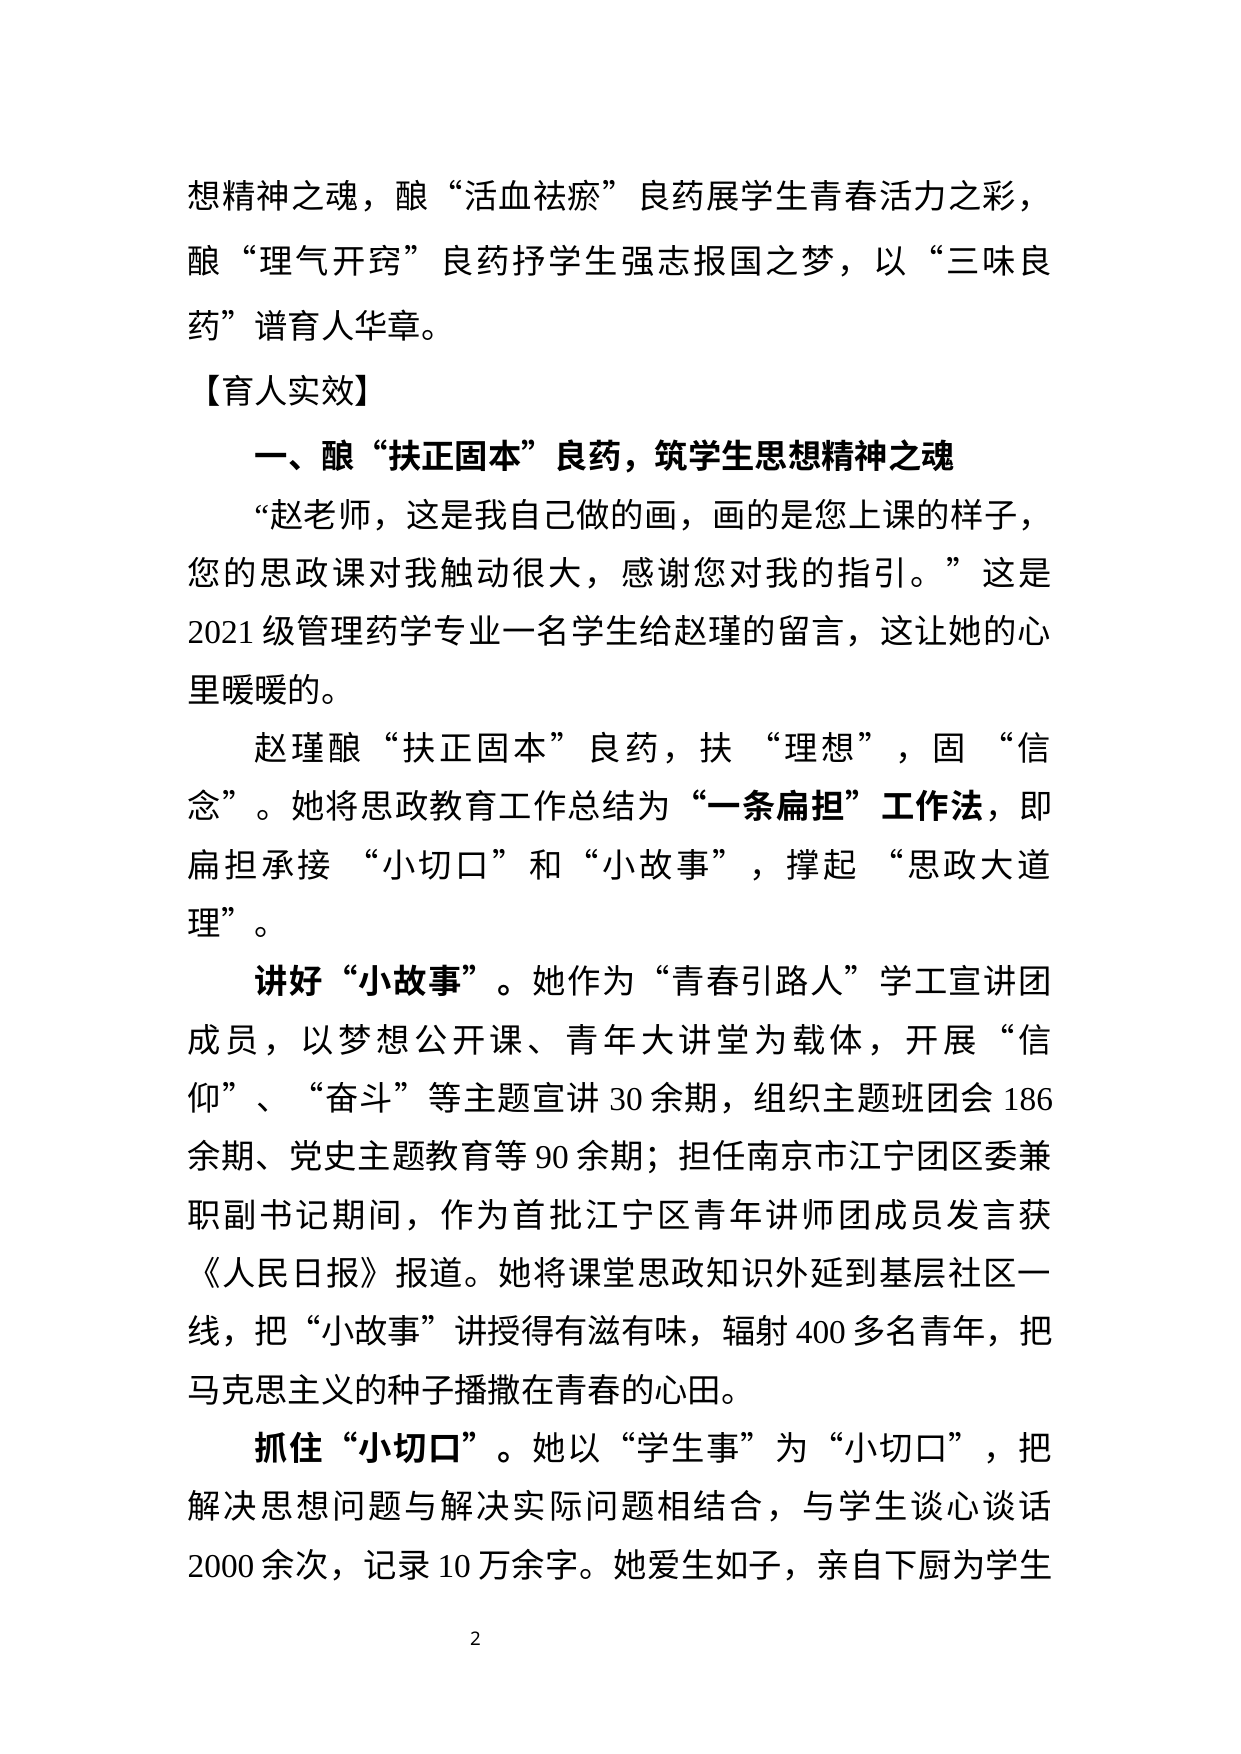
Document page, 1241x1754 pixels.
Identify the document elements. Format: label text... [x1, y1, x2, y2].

text “赵老师，这是我自己做的画，画的是您上课的样子，您的思政课对我触动很大，感谢您对我的指引。”这是2021级管理药学专业一名学生给赵瑾的留言，这让她的心里暖暖的。 [187, 480, 1053, 714]
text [187, 162, 1053, 357]
text 讲好“小故事”。她作为“青春引路人”学工宣讲团成员，以梦想公开课、青年大讲堂为载体，开展“信仰”、“奋斗”等主题宣讲30余期，组织主题班团会186余期、党史主题教育等90余期；担任南京市江宁团区委兼职副书记期间，作为首批江宁区青年讲师团成员发言获《人民日报》报道。她将课堂思政知识外延到基层社区一线，把“小故事”讲授得有滋有味，辐射400多名青年，把马克思主义的种子播撒在青春的心田。 [187, 947, 1053, 1414]
text 赵瑾酿“扶正固本”良药，扶 “理想”，固 “信念”。她将思政教育工作总结为“一条扁担”工作法，即扁担承接 “小切口”和“小故事”，撑起 “思政大道理”。 [187, 714, 1053, 947]
text 一、酿“扶正固本”良药，筑学生思想精神之魂 [187, 422, 1053, 480]
text 【育人实效】 [187, 357, 1053, 422]
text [187, 1414, 1053, 1589]
